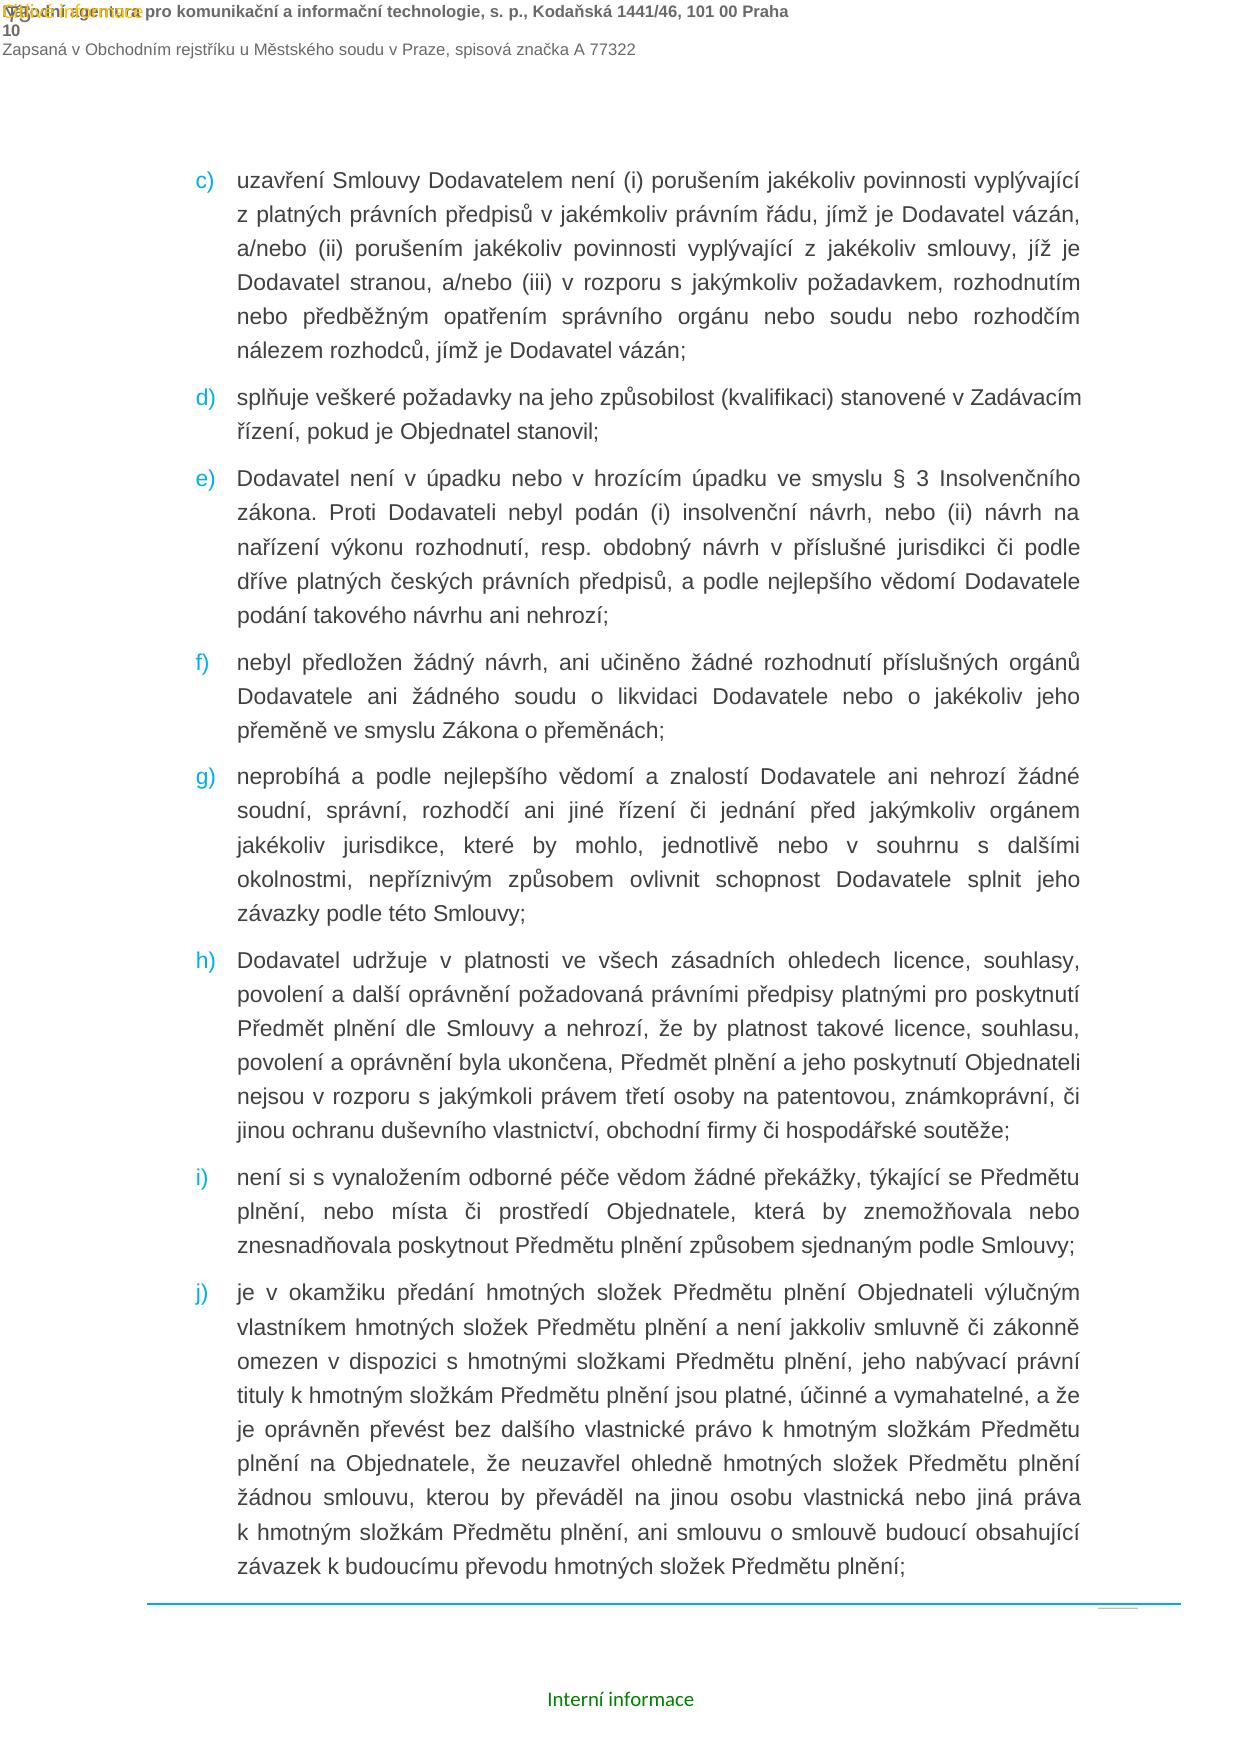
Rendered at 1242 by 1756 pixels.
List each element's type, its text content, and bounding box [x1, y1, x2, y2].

list není si s vynaložením odborné péče vědom žádné překážky, týkající se Předmětu plnění, nebo místa či prostředí Objednatele, která by znemožňovala nebo znesnadňovala poskytnout Předmětu plnění způsobem sjednaným podle Smlouvy; [196, 1164, 1080, 1259]
list je v okamžiku předání hmotných složek Předmětu plnění Objednateli výlučným vlastníkem hmotných složek Předmětu plnění a není jakkoliv smluvně či zákonně omezen v dispozici s hmotnými složkami Předmětu plnění, jeho nabývací právní tituly k hmotným složkám Předmětu plnění jsou platné, účinné a vymahatelné, a že je oprávněn převést bez dalšího vlastnické právo k hmotným složkám Předmětu plnění na Objednatele, že neuzavřel ohledně hmotných složek Předmětu plnění žádnou smlouvu, kterou by převáděl na jinou osobu vlastnická nebo jiná práva k hmotným složkám Předmětu plnění, ani smlouvu o smlouvě budoucí obsahující závazek k budoucímu převodu hmotných složek Předmětu plnění; [196, 1279, 1081, 1579]
text řízení, pokud je Objednatel stanovil; [237, 418, 1194, 445]
list nebyl předložen žádný návrh, ani učiněno žádné rozhodnutí příslušných orgánů Dodavatele ani žádného soudu o likvidaci Dodavatele nebo o jakékoliv jeho přeměně ve smyslu Zákona o přeměnách; [195, 648, 1081, 743]
list Dodavatel není v úpadku nebo v hrozícím úpadku ve smyslu § 3 Insolvenčního zákona. Proti Dodavateli nebyl podán (i) insolvenční návrh, nebo (ii) návrh na nařízení výkonu rozhodnutí, resp. obdobný návrh v příslušné jurisdikci či podle dříve platných českých právních předpisů, a podle nejlepšího vědomí Dodavatele podání takového návrhu ani nehrozí; [195, 465, 1081, 628]
list splňuje veškeré požadavky na jeho způsobilost (kvalifikaci) stanovené v Zadávacím [196, 384, 1194, 410]
list uzavření Smlouvy Dodavatelem není (i) porušením jakékoliv povinnosti vyplývající z platných právních předpisů v jakémkoliv právním řádu, jímž je Dodavatel vázán, a/nebo (ii) porušením jakékoliv povinnosti vyplývající z jakékoliv smlouvy, jíž je Dodavatel stranou, a/nebo (iii) v rozporu s jakýmkoliv požadavkem, rozhodnutím nebo předběžným opatřením správního orgánu nebo soudu nebo rozhodčím nálezem rozhodců, jímž je Dodavatel vázán; [195, 167, 1081, 364]
list Dodavatel udržuje v platnosti ve všech zásadních ohledech licence, souhlasy, povolení a další oprávnění požadovaná právními předpisy platnými pro poskytnutí Předmět plnění dle Smlouvy a nehrozí, že by platnost takové licence, souhlasu, povolení a oprávnění byla ukončena, Předmět plnění a jeho poskytnutí Objednateli nejsou v rozporu s jakýmkoli právem třetí osoby na patentovou, známkoprávní, či jinou ochranu duševního vlastnictví, obchodní firmy či hospodářské soutěže; [196, 947, 1081, 1144]
list neprobíhá a podle nejlepšího vědomí a znalostí Dodavatele ani nehrozí žádné soudní, správní, rozhodčí ani jiné řízení či jednání před jakýmkoliv orgánem jakékoliv jurisdikce, které by mohlo, jednotlivě nebo v souhrnu s dalšími okolnostmi, nepříznivým způsobem ovlivnit schopnost Dodavatele splnit jeho závazky podle této Smlouvy; [196, 763, 1080, 926]
